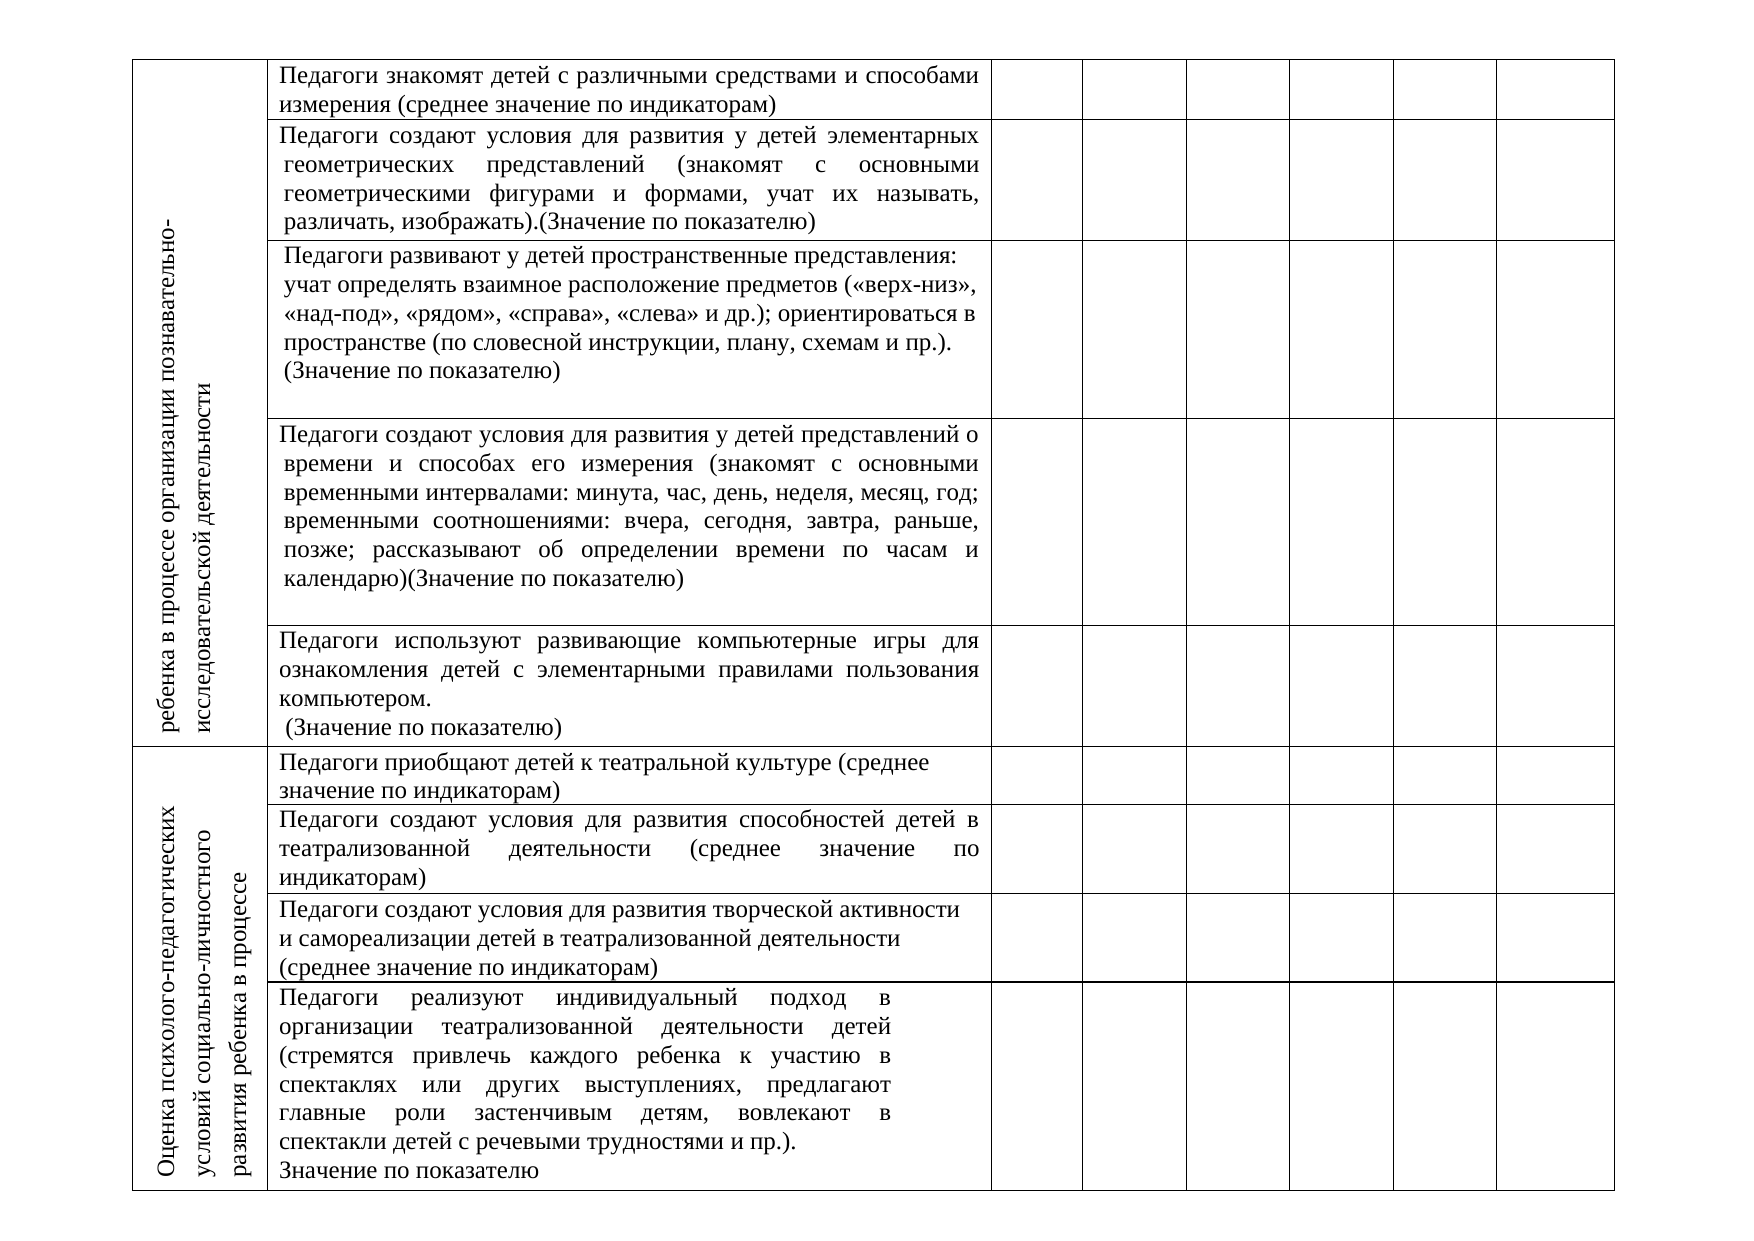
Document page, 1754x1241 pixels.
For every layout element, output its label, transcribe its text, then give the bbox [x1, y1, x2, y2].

table_cell [1497, 419, 1614, 624]
table_cell [1290, 241, 1393, 418]
table_cell [1187, 626, 1289, 746]
table_cell [1394, 894, 1496, 981]
table_cell [1083, 120, 1186, 239]
table_cell [1497, 894, 1614, 981]
table_cell [1187, 805, 1289, 893]
table_cell Педагоги используют развивающие компьютерные игры для ознакомления детей с элементарными правилами пользования компьютером. (Значение по показателю) [268, 626, 991, 746]
table_cell [1497, 626, 1614, 746]
table_cell [992, 626, 1082, 746]
table_cell [1497, 983, 1614, 1189]
table_cell [1290, 120, 1393, 239]
table_cell [1290, 60, 1393, 119]
table_cell [1497, 747, 1614, 803]
table_cell [1394, 241, 1496, 418]
table_cell [992, 894, 1082, 981]
table_cell [1290, 419, 1393, 624]
table_cell [1497, 805, 1614, 893]
table_cell Педагоги развивают у детей пространственные представления: учат определять взаимное расположение предметов («верх-низ», «над-под», «рядом», «справа», «слева» и др.); ориентироваться в пространстве (по словесной инструкции, плану, схемам и пр.).(Значение по показателю) [268, 241, 991, 418]
table_cell [1394, 626, 1496, 746]
table_cell [1290, 894, 1393, 981]
table_cell [1083, 894, 1186, 981]
table_cell [1187, 241, 1289, 418]
table_cell [1187, 983, 1289, 1189]
table_cell [992, 805, 1082, 893]
table_cell [1187, 120, 1289, 239]
table_cell [992, 120, 1082, 239]
table_cell Оценка психолого-педагогических условий социально-личностного развития ребенка в процессе организации театрализованной деятельности [133, 747, 267, 1189]
table_cell [1394, 120, 1496, 239]
table_cell Педагоги реализуют индивидуальный подход в организации театрализованной деятельности детей (стремятся привлечь каждого ребенка к участию в спектаклях или других выступлениях, предлагают главные роли застенчивым детям, вовлекают в спектакли детей с речевыми трудностями и пр.). Значение по показателю [268, 983, 991, 1189]
table_cell [1083, 241, 1186, 418]
table_cell [1290, 983, 1393, 1189]
table_cell [992, 747, 1082, 803]
table_cell [1497, 241, 1614, 418]
table_cell [1083, 747, 1186, 803]
table_cell [1290, 626, 1393, 746]
table_cell [1394, 747, 1496, 803]
table_cell Педагоги создают условия для развития у детей представлений о времени и способах его измерения (знакомят с основными временными интервалами: минута, час, день, неделя, месяц, год; временными соотношениями: вчера, сегодня, завтра, раньше, позже; рассказывают об определении времени по часам и календарю)(Значение по показателю) [268, 419, 991, 624]
table_cell [1497, 60, 1614, 119]
table_cell [1083, 983, 1186, 1189]
table_cell [992, 983, 1082, 1189]
table_cell [1394, 419, 1496, 624]
table_cell [1394, 983, 1496, 1189]
table_cell [1394, 60, 1496, 119]
table_cell [1187, 419, 1289, 624]
table_cell Педагоги знакомят детей с различными средствами и способами измерения (среднее значение по индикаторам) [268, 60, 991, 119]
table_cell [1083, 626, 1186, 746]
table_cell [1083, 60, 1186, 119]
table_cell Педагоги приобщают детей к театральной культуре (среднее значение по индикаторам) [268, 747, 991, 803]
table_cell [1187, 894, 1289, 981]
table_cell [1394, 805, 1496, 893]
table_cell [1187, 747, 1289, 803]
table_cell [1290, 747, 1393, 803]
table_cell [992, 60, 1082, 119]
table_cell [1083, 805, 1186, 893]
table_cell Педагоги создают условия для развития творческой активности и самореализации детей в театрализованной деятельности (среднее значение по индикаторам) [268, 894, 991, 981]
table_cell [1290, 805, 1393, 893]
table_cell [1083, 419, 1186, 624]
table_cell [1187, 60, 1289, 119]
table_cell Педагоги создают условия для развития у детей элементарных геометрических представлений (знакомят с основными геометрическими фигурами и формами, учат их называть, различать, изображать).(Значение по показателю) [268, 120, 991, 239]
table_cell [1497, 120, 1614, 239]
table_cell Педагоги создают условия для развития способностей детей в театрализованной деятельности (среднее значение по индикаторам) [268, 805, 991, 893]
table_cell [992, 419, 1082, 624]
table_cell [992, 241, 1082, 418]
